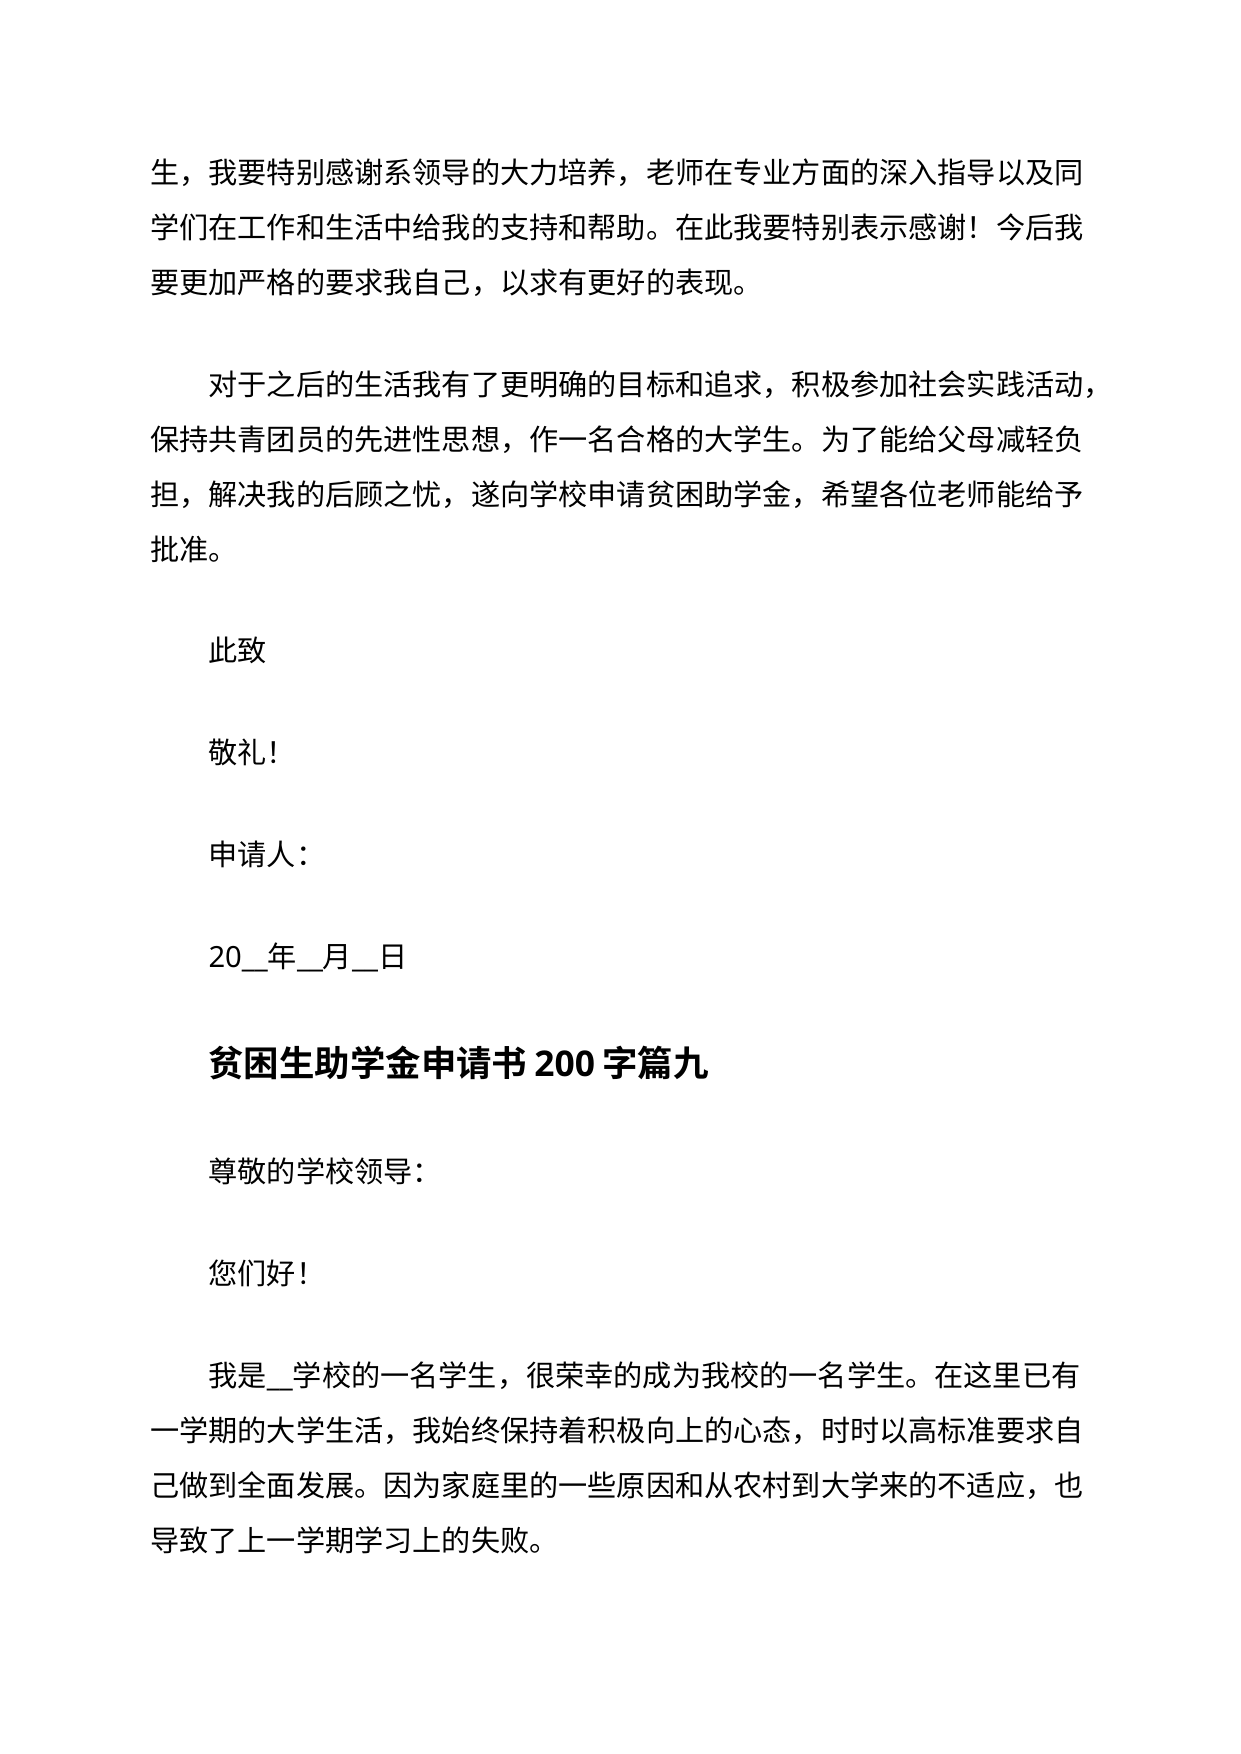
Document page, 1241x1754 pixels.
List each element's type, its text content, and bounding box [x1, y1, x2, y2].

text 申请人： [150, 832, 1090, 874]
text 此致 [150, 628, 1090, 670]
text 敬礼！ [150, 730, 1090, 772]
text 我是__学校的一名学生，很荣幸的成为我校的一名学生。在这里已有一学期的大学生活，我始终保持着积极向上的心态，时时以高标准要求自己做到全面发展。因为家庭里的一些原因和从农村到大学来的不适应，也导致了上一学期学习上的失败。 [150, 1352, 1090, 1559]
text 20__年__月__日 [150, 933, 1090, 976]
text 您们好！ [150, 1251, 1090, 1293]
text 尊敬的学校领导： [150, 1149, 1090, 1191]
text 贫困生助学金申请书200字篇九 [150, 1035, 1090, 1087]
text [150, 150, 1090, 302]
text 对于之后的生活我有了更明确的目标和追求，积极参加社会实践活动，保持共青团员的先进性思想，作一名合格的大学生。为了能给父母减轻负担，解决我的后顾之忧，遂向学校申请贫困助学金，希望各位老师能给予批准。 [150, 362, 1090, 568]
